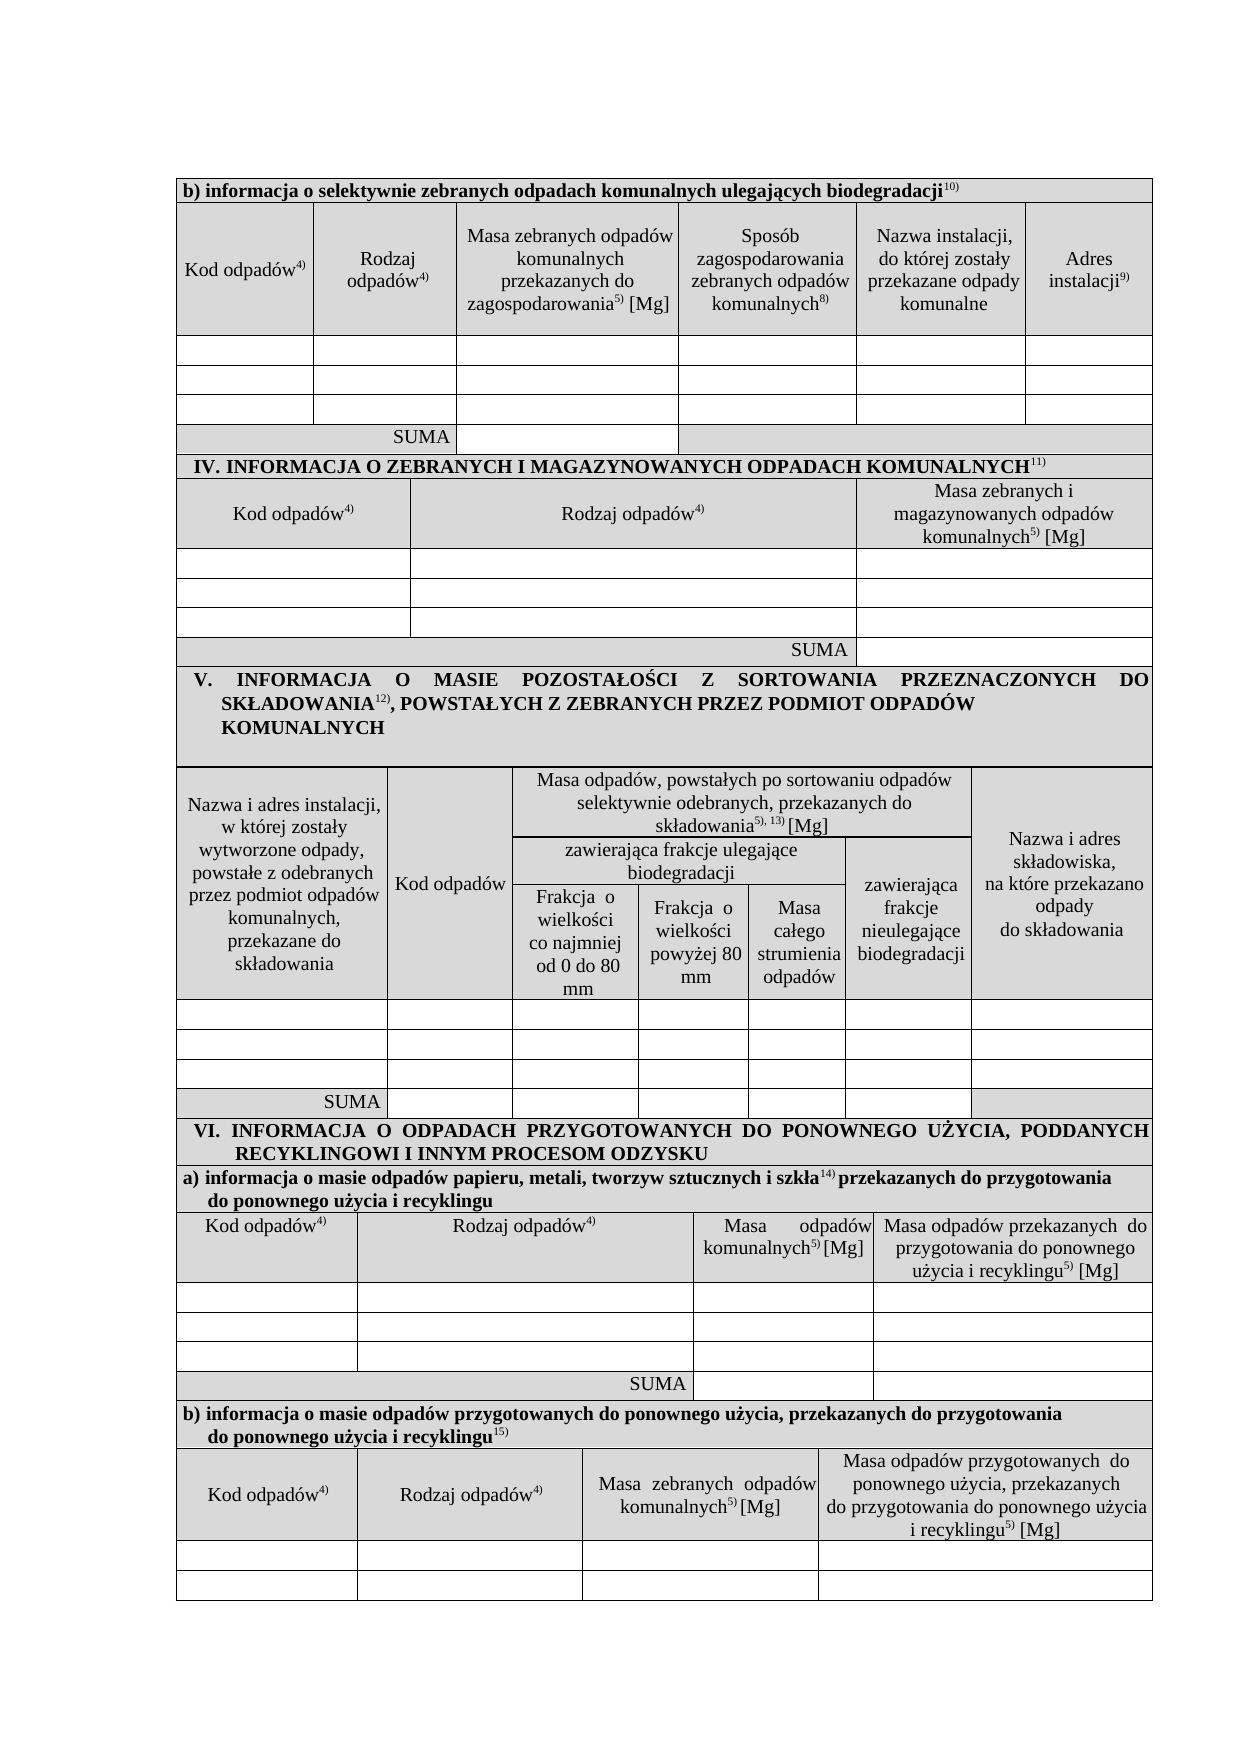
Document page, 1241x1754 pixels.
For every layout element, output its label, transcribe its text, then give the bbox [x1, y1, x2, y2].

table_cell [857, 579, 1152, 607]
table_cell [857, 608, 1152, 637]
table_cell [639, 1030, 748, 1058]
table_cell [819, 1541, 1152, 1570]
table_cell [177, 336, 313, 365]
table_cell [857, 395, 1025, 424]
table_cell [177, 1030, 387, 1058]
table_cell Masa odpadów przekazanych do przygotowania do ponownego użycia i recyklingu5) [Mg] [874, 1213, 1152, 1282]
table_cell Kod odpadów4) [177, 479, 410, 548]
table_cell [314, 395, 456, 424]
table_cell [513, 1089, 638, 1118]
table_cell V. INFORMACJA O MASIE POZOSTAŁOŚCI Z SORTOWANIA PRZEZNACZONYCH DO SKŁADOWANIA12), POWSTAŁYCH Z ZEBRANYCH PRZEZ PODMIOT ODPADÓW KOMUNALNYCH [177, 667, 1152, 766]
table_cell Masa zebranych odpadów komunalnych przekazanych do zagospodarowania5) [Mg] [457, 203, 678, 335]
table_cell Kod odpadów4) [177, 1213, 357, 1282]
table_cell [388, 1030, 512, 1058]
table_cell [694, 1342, 873, 1371]
table_cell Kod odpadów4) [177, 1449, 357, 1540]
table_cell [1026, 395, 1152, 424]
table_cell [972, 1000, 1152, 1029]
table_cell [857, 549, 1152, 577]
table_cell [846, 1060, 971, 1088]
table_cell Nazwa i adres instalacji, w której zostały wytworzone odpady, powstałe z odebranych przez podmiot odpadów komunalnych, przekazane do składowania [177, 768, 387, 999]
table_cell [388, 1089, 512, 1118]
table_cell [177, 1060, 387, 1088]
table_cell Masa odpadów komunalnych5) [Mg] [694, 1213, 873, 1282]
table_cell [583, 1541, 818, 1570]
table_cell [874, 1342, 1152, 1371]
table_cell [457, 336, 678, 365]
table_cell [177, 366, 313, 394]
table_cell [177, 1541, 357, 1570]
table_cell Kod odpadów [388, 768, 512, 999]
table_cell a) informacja o masie odpadów papieru, metali, tworzyw sztucznych i szkła14) przekazanych do przygotowania do ponownego użycia i recyklingu [177, 1166, 1152, 1212]
table_cell Adres instalacji9) [1026, 203, 1152, 335]
table_cell [874, 1313, 1152, 1341]
table_cell [388, 1060, 512, 1088]
table_cell Frakcja o wielkości powyżej 80 mm [639, 885, 748, 999]
table_cell Masa zebranych i magazynowanych odpadów komunalnych5) [Mg] [857, 479, 1152, 548]
table_cell SUMA [177, 1372, 693, 1400]
table_cell [749, 1060, 845, 1088]
table_cell [177, 1342, 357, 1371]
table_cell Masa odpadów przygotowanych do ponownego użycia, przekazanych do przygotowania do ponownego użycia i recyklingu5) [Mg] [819, 1449, 1152, 1540]
table_cell [972, 1030, 1152, 1058]
table_cell [857, 366, 1025, 394]
table_cell SUMA [177, 425, 456, 453]
table_cell [846, 1089, 971, 1118]
table_cell Rodzaj odpadów4) [358, 1449, 582, 1540]
table_cell SUMA [177, 1089, 387, 1118]
table_cell [358, 1313, 693, 1341]
table_cell [749, 1089, 845, 1118]
table_cell Kod odpadów4) [177, 203, 313, 335]
table_cell Sposób zagospodarowania zebranych odpadów komunalnych8) [679, 203, 856, 335]
table_cell [972, 1089, 1152, 1118]
table_cell [411, 549, 856, 577]
table_cell [388, 1000, 512, 1029]
table_cell [513, 1030, 638, 1058]
table_cell [177, 1571, 357, 1599]
table_cell [177, 1313, 357, 1341]
table_cell [972, 1060, 1152, 1088]
table_cell [358, 1283, 693, 1312]
table_cell [846, 1000, 971, 1029]
table_cell [679, 336, 856, 365]
table_cell Nazwa i adres składowiska, na które przekazano odpady do składowania [972, 768, 1152, 999]
table_cell b) informacja o masie odpadów przygotowanych do ponownego użycia, przekazanych do przygotowania do ponownego użycia i recyklingu15) [177, 1401, 1152, 1447]
table_cell [694, 1372, 873, 1400]
table_cell [177, 579, 410, 607]
table_cell [639, 1089, 748, 1118]
table_cell [749, 1030, 845, 1058]
table_cell [639, 1000, 748, 1029]
table_cell [857, 336, 1025, 365]
table_cell [874, 1283, 1152, 1312]
table_header b) informacja o selektywnie zebranych odpadach komunalnych ulegających biodegradacji10) [177, 179, 1152, 202]
table_cell Rodzaj odpadów4) [314, 203, 456, 335]
table_cell [358, 1541, 582, 1570]
table_cell [177, 608, 410, 637]
table_cell [457, 395, 678, 424]
table_cell [177, 549, 410, 577]
table_cell Nazwa instalacji, do której zostały przekazane odpady komunalne [857, 203, 1025, 335]
table_cell zawierająca frakcje ulegające biodegradacji [513, 838, 845, 884]
table_cell SUMA [177, 638, 856, 666]
table_cell [1026, 366, 1152, 394]
table_cell zawierająca frakcje nieulegające biodegradacji [846, 838, 971, 999]
table_cell [583, 1571, 818, 1599]
table_cell [457, 366, 678, 394]
table_cell [411, 579, 856, 607]
table_cell [694, 1313, 873, 1341]
table_cell [177, 1283, 357, 1312]
table_cell [857, 638, 1152, 666]
table_cell [358, 1571, 582, 1599]
table_cell [679, 395, 856, 424]
table_cell [177, 1000, 387, 1029]
table_cell [513, 1000, 638, 1029]
table_cell [177, 395, 313, 424]
table_cell [314, 336, 456, 365]
table_cell [846, 1030, 971, 1058]
table_cell [749, 1000, 845, 1029]
table_cell Rodzaj odpadów4) [411, 479, 856, 548]
table_cell [694, 1283, 873, 1312]
table_cell [457, 425, 678, 453]
table_cell [314, 366, 456, 394]
table_cell [819, 1571, 1152, 1599]
table_cell Rodzaj odpadów4) [358, 1213, 693, 1282]
table_cell [639, 1060, 748, 1088]
table_cell [1026, 336, 1152, 365]
table_cell Masa odpadów, powstałych po sortowaniu odpadów selektywnie odebranych, przekazanych do składowania5), 13) [Mg] [513, 768, 971, 836]
table_cell [411, 608, 856, 637]
table_cell [358, 1342, 693, 1371]
table_cell [679, 366, 856, 394]
table_cell Frakcja o wielkości co najmniej od 0 do 80 mm [513, 885, 638, 999]
table_cell [874, 1372, 1152, 1400]
table_cell Masa całego strumienia odpadów [749, 885, 845, 999]
table_cell VI. INFORMACJA O ODPADACH PRZYGOTOWANYCH DO PONOWNEGO UŻYCIA, PODDANYCH RECYKLINGOWI I INNYM PROCESOM ODZYSKU [177, 1119, 1152, 1165]
table_cell [513, 1060, 638, 1088]
table_cell IV. INFORMACJA O ZEBRANYCH I MAGAZYNOWANYCH ODPADACH KOMUNALNYCH11) [177, 455, 1152, 478]
table_cell Masa zebranych odpadów komunalnych5) [Mg] [583, 1449, 818, 1540]
table_cell [679, 425, 1152, 453]
